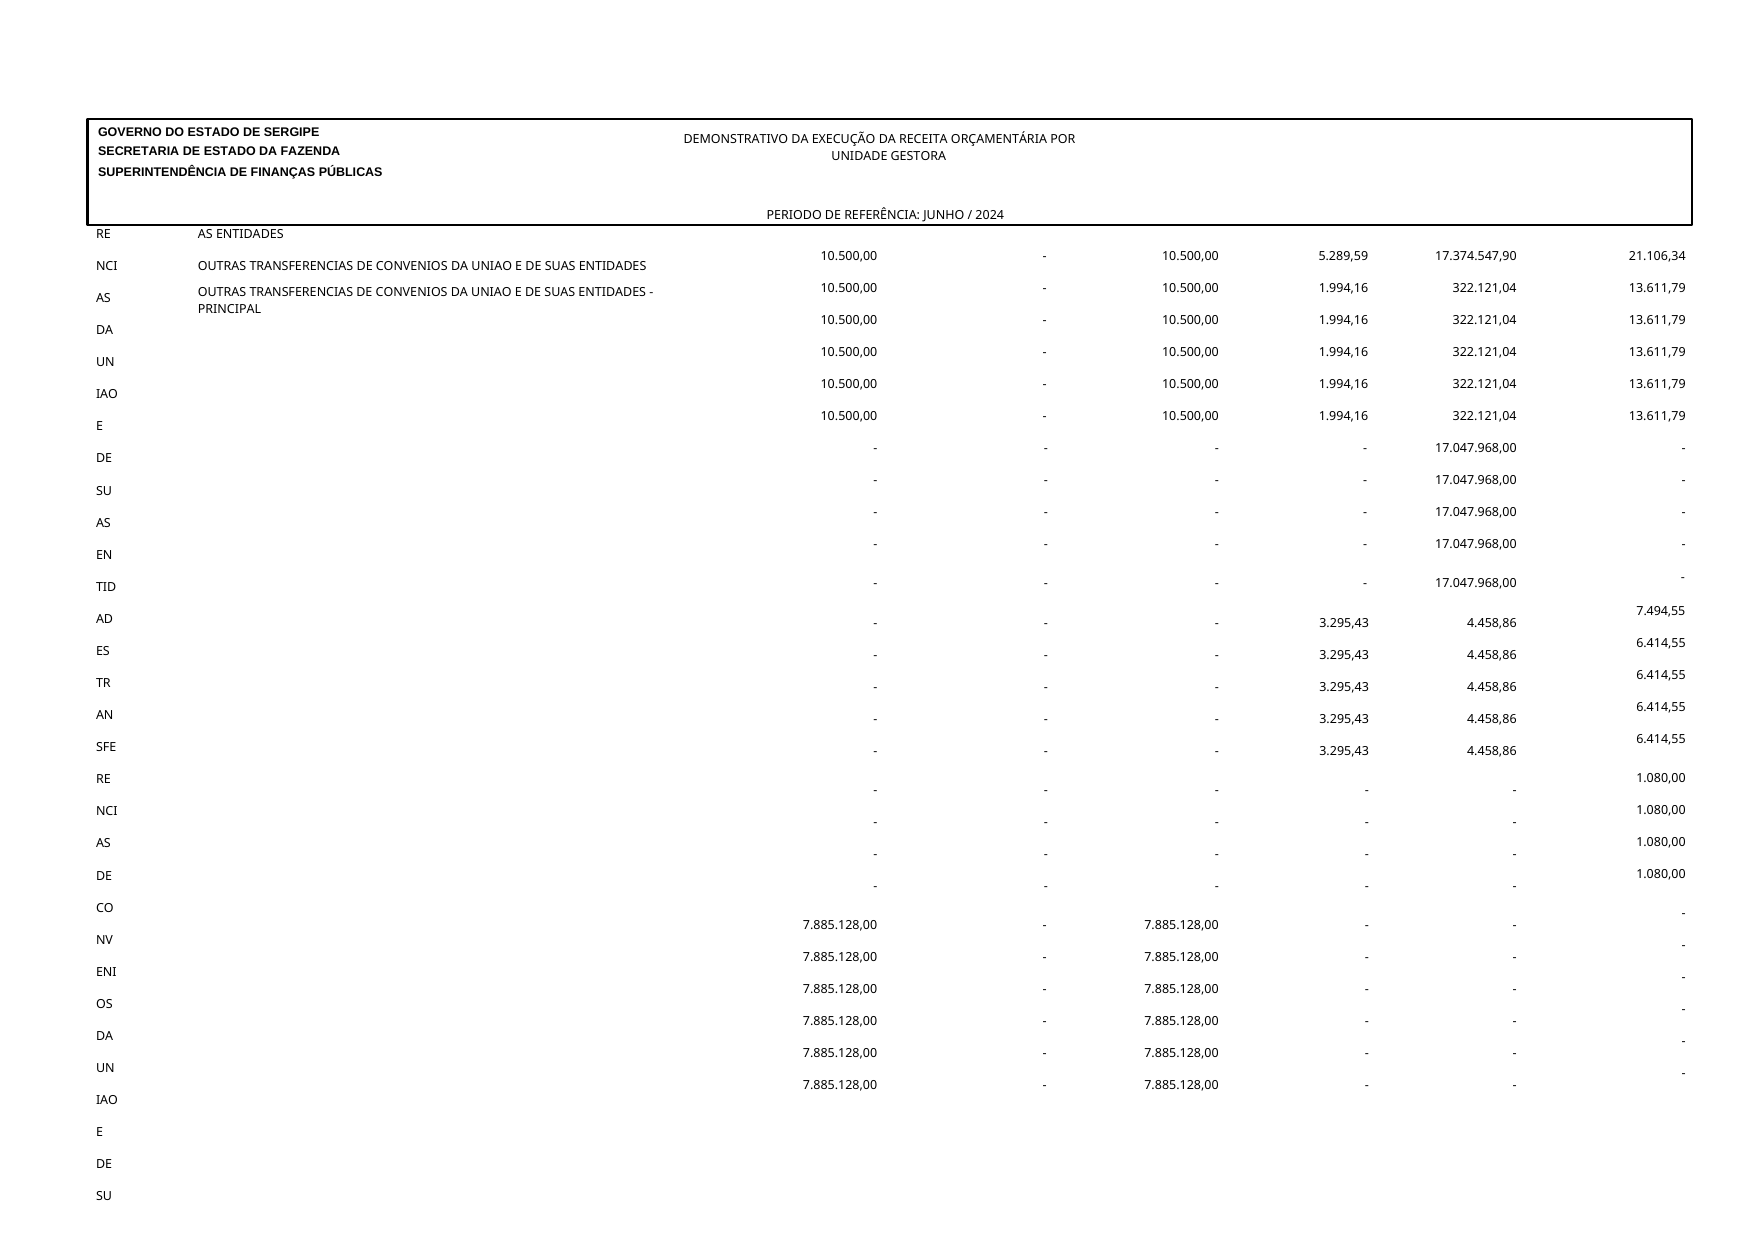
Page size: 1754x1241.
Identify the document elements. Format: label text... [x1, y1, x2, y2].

text 3.295,43 4.458,86 [1309, 678, 1516, 695]
text 10.500,00 - 10.500,00 [793, 279, 1218, 296]
text 7.885.128,00 - 7.885.128,00 [793, 1076, 1218, 1093]
text 6.414,55 [1619, 666, 1685, 683]
text 7.885.128,00 - 7.885.128,00 [793, 916, 1218, 933]
text 13.611,79 [1619, 311, 1685, 328]
text 7.885.128,00 - 7.885.128,00 [793, 948, 1218, 965]
text 1.080,00 [1619, 865, 1685, 882]
text - - - [793, 710, 1218, 727]
text - - [1309, 877, 1516, 894]
text 13.611,79 [1619, 279, 1685, 296]
text 3.295,43 4.458,86 [1309, 710, 1516, 727]
text - - [1309, 1076, 1516, 1093]
text - 17.047.968,00 [1309, 439, 1516, 456]
text - - - [793, 503, 1218, 520]
text 21.106,34 [1619, 247, 1685, 264]
text - - [1309, 813, 1516, 830]
text 6.414,55 [1619, 730, 1685, 747]
text 1.080,00 [1619, 801, 1685, 818]
text TRANSFERENCIAS DA UNIAO E DE SUAS ENTIDADES TRANSFERENCIAS DE CONVENIOS DA UNIAO E DE SUAS ENTIDADES [198, 225, 632, 242]
text 13.611,79 [1619, 407, 1685, 424]
text 10.500,00 - 10.500,00 [793, 343, 1218, 360]
text 5.289,59 17.374.547,90 [1309, 247, 1516, 264]
text - [1619, 503, 1685, 520]
text 6.414,55 [1619, 698, 1685, 715]
text - - [1309, 916, 1516, 933]
text - - - [793, 877, 1218, 894]
text - 17.047.968,00 [1309, 471, 1516, 488]
text OUTRAS TRANSFERENCIAS DE CONVENIOS DA UNIAO E DE SUAS ENTIDADES - PRINCIPAL [198, 283, 685, 317]
text 6.414,55 [1619, 634, 1685, 651]
text - 17.047.968,00 [1309, 574, 1516, 591]
text 13.611,79 [1619, 375, 1685, 392]
text 1.080,00 [1619, 769, 1685, 786]
text - - - [793, 781, 1218, 798]
text 7.885.128,00 - 7.885.128,00 [793, 1012, 1218, 1029]
text - [1619, 439, 1685, 456]
text 10.500,00 - 10.500,00 [793, 375, 1218, 392]
text 1.994,16 322.121,04 [1309, 375, 1516, 392]
text - - [1309, 980, 1516, 997]
text 1.080,00 [1619, 833, 1685, 850]
text - [1619, 1064, 1685, 1081]
text - - - [793, 742, 1218, 759]
text - [1619, 1000, 1685, 1017]
text 10.500,00 - 10.500,00 [793, 247, 1218, 264]
text - - - [793, 813, 1218, 830]
text - - [1309, 781, 1516, 798]
text 1.994,16 322.121,04 [1309, 279, 1516, 296]
text - - - [793, 471, 1218, 488]
text - - - [793, 574, 1218, 591]
text - [1619, 471, 1685, 488]
text TRANSFERENCIAS DA UNIAO E DE SUAS ENTIDADES TRANSFERENCIAS DE CONVENIOS DA UNIAO E DE SUAS ENTIDADES [96, 225, 118, 1204]
text OUTRAS TRANSFERENCIAS DE CONVENIOS DA UNIAO E DE SUAS ENTIDADES [198, 257, 687, 274]
text 7.885.128,00 - 7.885.128,00 [793, 1044, 1218, 1061]
text 3.295,43 4.458,86 [1309, 614, 1516, 631]
text - 7.494,55 [1636, 552, 1687, 619]
text - 17.047.968,00 [1309, 535, 1516, 552]
text - [1619, 968, 1685, 985]
text - [1619, 1032, 1685, 1049]
text - - [1309, 845, 1516, 862]
text 1.994,16 322.121,04 [1309, 407, 1516, 424]
text 3.295,43 4.458,86 [1309, 646, 1516, 663]
text - - - [793, 535, 1218, 552]
text - - [1309, 1044, 1516, 1061]
text 7.885.128,00 - 7.885.128,00 [793, 980, 1218, 997]
text - - - [793, 439, 1218, 456]
text 10.500,00 - 10.500,00 [793, 407, 1218, 424]
text 1.994,16 322.121,04 [1309, 311, 1516, 328]
text - - - [793, 646, 1218, 663]
text - - [1309, 1012, 1516, 1029]
text - [1619, 535, 1685, 552]
text 13.611,79 [1619, 343, 1685, 360]
text 1.994,16 322.121,04 [1309, 343, 1516, 360]
text - - - [793, 845, 1218, 862]
text - [1619, 904, 1685, 921]
text 10.500,00 - 10.500,00 [793, 311, 1218, 328]
text - [1619, 936, 1685, 953]
text - - - [793, 614, 1218, 631]
text - 17.047.968,00 [1309, 503, 1516, 520]
text - - [1309, 948, 1516, 965]
text 3.295,43 4.458,86 [1309, 742, 1516, 759]
text - - - [793, 678, 1218, 695]
